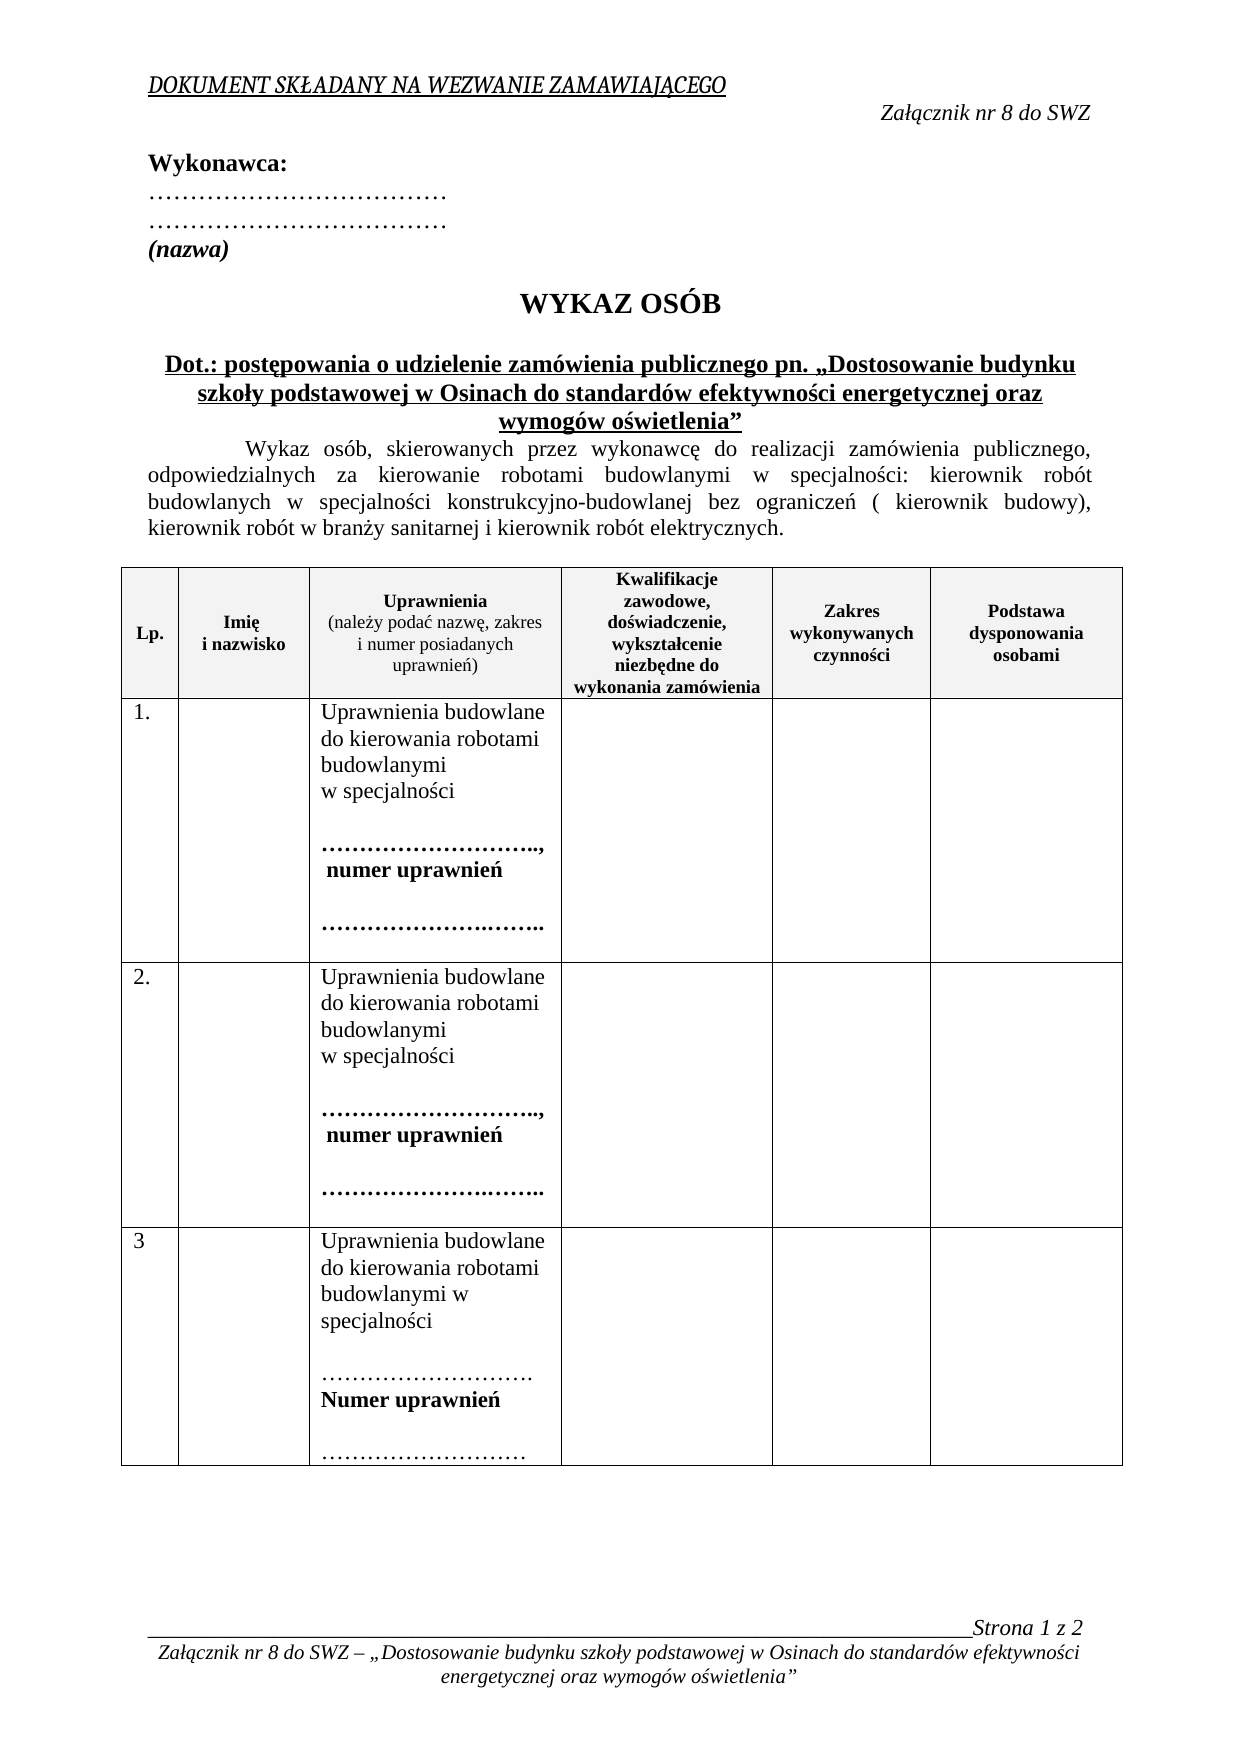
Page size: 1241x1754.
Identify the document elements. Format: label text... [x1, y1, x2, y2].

table_header Kwalifikacje zawodowe, doświadczenie, wykształcenie niezbędne do wykonania zamówienia [562, 568, 772, 697]
text Dot.: postępowania o udzielenie zamówienia publicznego pn. „Dostosowanie budynku szkoły podstawowej w Osinach do standardów efektywności energetycznej oraz wymogów oświetlenia” [148, 349, 1093, 435]
table_cell [931, 1228, 1122, 1465]
table_cell [562, 963, 772, 1227]
table_header Zakres wykonywanych czynności [773, 568, 930, 697]
table_header Imię i nazwisko [179, 568, 309, 697]
text Wykaz osób, skierowanych przez wykonawcę do realizacji zamówienia publicznego, odpowiedzialnych za kierowanie robotami budowlanymi w specjalności: kierownik robót budowlanych w specjalności konstrukcyjno-budowlanej bez ograniczeń ( kierownik budowy), kierownik robót w branży sanitarnej i kierownik robót elektrycznych. [148, 435, 1093, 541]
table_cell [179, 699, 309, 962]
table_header Podstawa dysponowania osobami [931, 568, 1122, 697]
table_cell 2. [122, 963, 178, 1227]
table_cell 1. [122, 699, 178, 962]
table_cell Uprawnienia budowlane do kierowania robotami budowlanymi w specjalności ……………………….., numer uprawnień ………………….…….. [310, 699, 561, 962]
table_cell [931, 963, 1122, 1227]
table_cell Uprawnienia budowlane do kierowania robotami budowlanymi w specjalności ……………………….., numer uprawnień ………………….…….. [310, 963, 561, 1227]
table_cell [931, 699, 1122, 962]
table_cell [773, 1228, 930, 1465]
table_cell [773, 963, 930, 1227]
table_cell Uprawnienia budowlane do kierowania robotami budowlanymi w specjalności ………………………. Numer uprawnień ……………………… [310, 1228, 561, 1465]
table_cell [179, 963, 309, 1227]
table_cell [179, 1228, 309, 1465]
table_cell 3 [122, 1228, 178, 1465]
text ……………………………………………………………… [148, 176, 472, 234]
table_cell [773, 699, 930, 962]
table_cell [562, 1228, 772, 1465]
table_header Uprawnienia (należy podać nazwę, zakres i numer posiadanych uprawnień) [310, 568, 561, 697]
text Wykonawca: [148, 148, 1093, 176]
subtitle (nazwa) [148, 234, 1093, 263]
table_cell [562, 699, 772, 962]
subtitle WYKAZ OSÓB [148, 287, 1093, 320]
table_header Lp. [122, 568, 178, 697]
